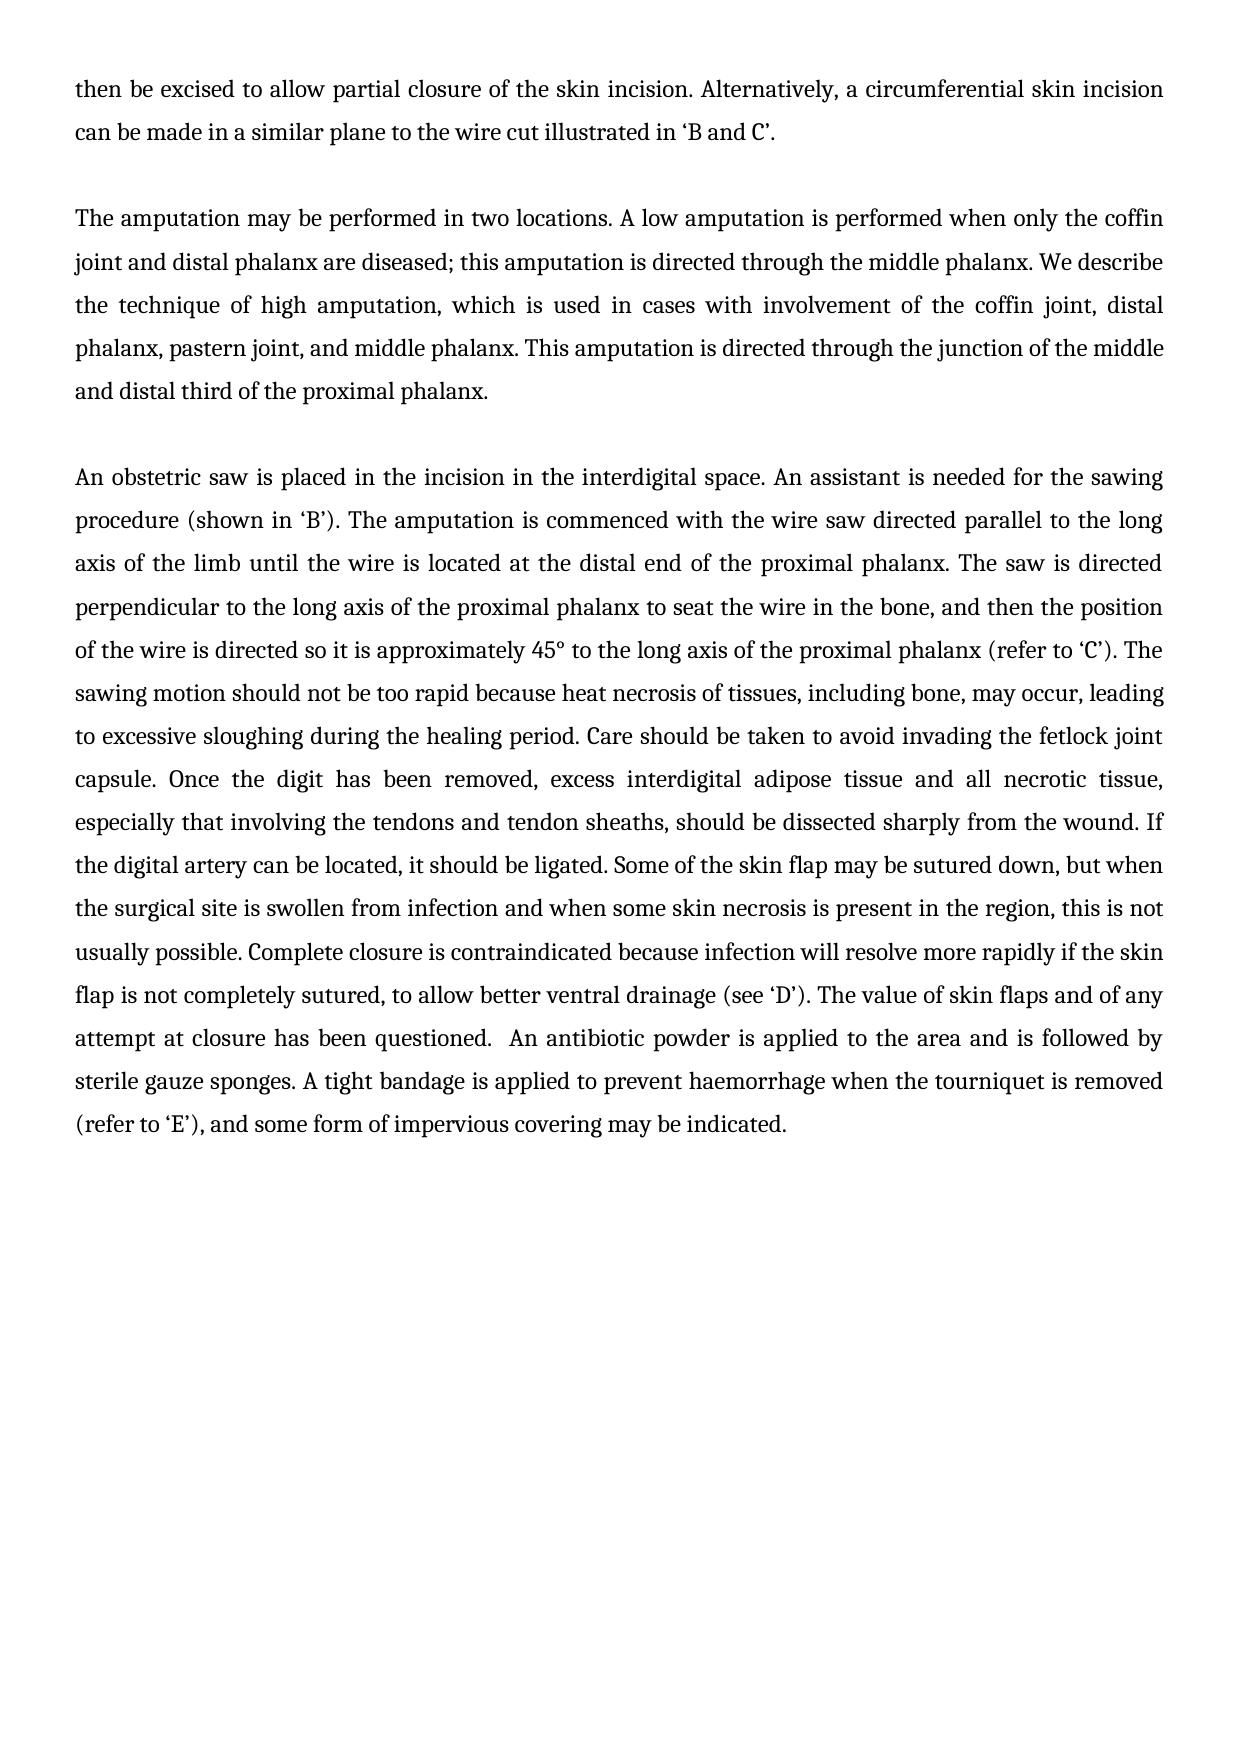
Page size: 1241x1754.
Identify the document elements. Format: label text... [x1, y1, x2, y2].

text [75, 75, 1165, 147]
text An obstetric saw is placed in the incision in the interdigital space. An assistant is needed for the sawing procedure (shown in ‘B’). The amputation is commenced with the wire saw directed parallel to the long axis of the limb until the wire is located at the distal end of the proximal phalanx. The saw is directed perpendicular to the long axis of the proximal phalanx to seat the wire in the bone, and then the position of the wire is directed so it is approximately 45° to the long axis of the proximal phalanx (refer to ‘C’). The sawing motion should not be too rapid because heat necrosis of tissues, including bone, may occur, leading to excessive sloughing during the healing period. Care should be taken to avoid invading the fetlock joint capsule. Once the digit has been removed, excess interdigital adipose tissue and all necrotic tissue, especially that involving the tendons and tendon sheaths, should be dissected sharply from the wound. If the digital artery can be located, it should be ligated. Some of the skin flap may be sutured down, but when the surgical site is swollen from infection and when some skin necrosis is present in the region, this is not usually possible. Complete closure is contraindicated because infection will resolve more rapidly if the skin flap is not completely sutured, to allow better ventral drainage (see ‘D’). The value of skin flaps and of any attempt at closure has been questioned. An antibiotic powder is applied to the area and is followed by sterile gauze sponges. A tight bandage is applied to prevent haemorrhage when the tourniquet is removed (refer to ‘E’), and some form of impervious covering may be indicated. [75, 463, 1165, 1139]
text The amputation may be performed in two locations. A low amputation is performed when only the coffin joint and distal phalanx are diseased; this amputation is directed through the middle phalanx. We describe the technique of high amputation, which is used in cases with involvement of the coffin joint, distal phalanx, pastern joint, and middle phalanx. This amputation is directed through the junction of the middle and distal third of the proximal phalanx. [75, 204, 1165, 406]
